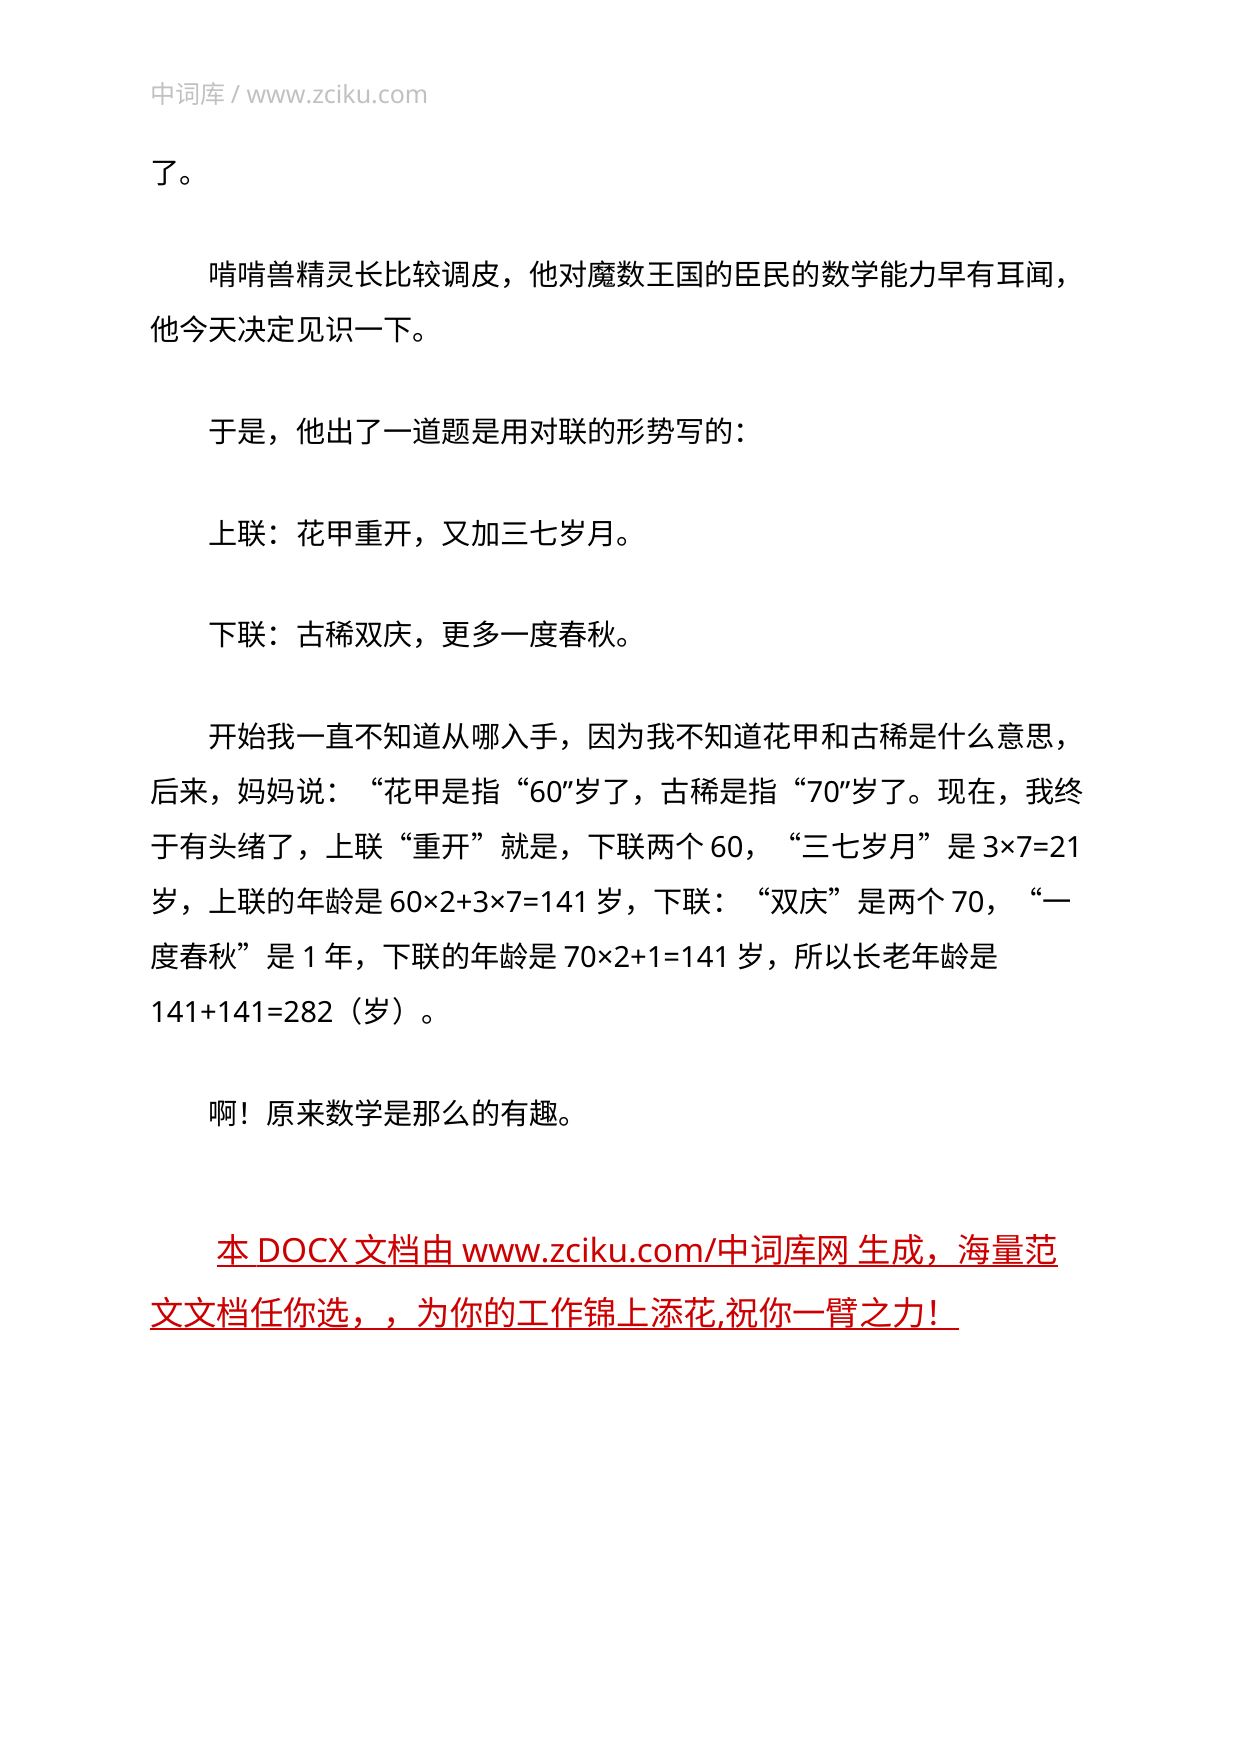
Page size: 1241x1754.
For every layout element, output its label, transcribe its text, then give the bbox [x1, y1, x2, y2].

text 上联：花甲重开，又加三七岁月。 [150, 510, 1090, 552]
text 啃啃兽精灵长比较调皮，他对魔数王国的臣民的数学能力早有耳闻，他今天决定见识一下。 [150, 252, 1090, 349]
text 本DOCX文档由 www.zciku.com/中词库网 生成，海量范文文档任你选，，为你的工作锦上添花,祝你一臂之力！ [150, 1224, 1090, 1335]
text 开始我一直不知道从哪入手，因为我不知道花甲和古稀是什么意思，后来，妈妈说：“花甲是指“60”岁了，古稀是指“70”岁了。现在，我终于有头绪了，上联“重开”就是，下联两个60，“三七岁月”是3×7=21岁，上联的年龄是60×2+3×7=141岁，下联：“双庆”是两个70，“一度春秋”是1年，下联的年龄是70×2+1=141岁，所以长老年龄是141+141=282（岁）。 [150, 714, 1090, 1031]
text 下联：古稀双庆，更多一度春秋。 [150, 612, 1090, 654]
text 啊！原来数学是那么的有趣。 [150, 1091, 1090, 1133]
text 于是，他出了一道题是用对联的形势写的： [150, 408, 1090, 451]
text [150, 150, 1090, 192]
